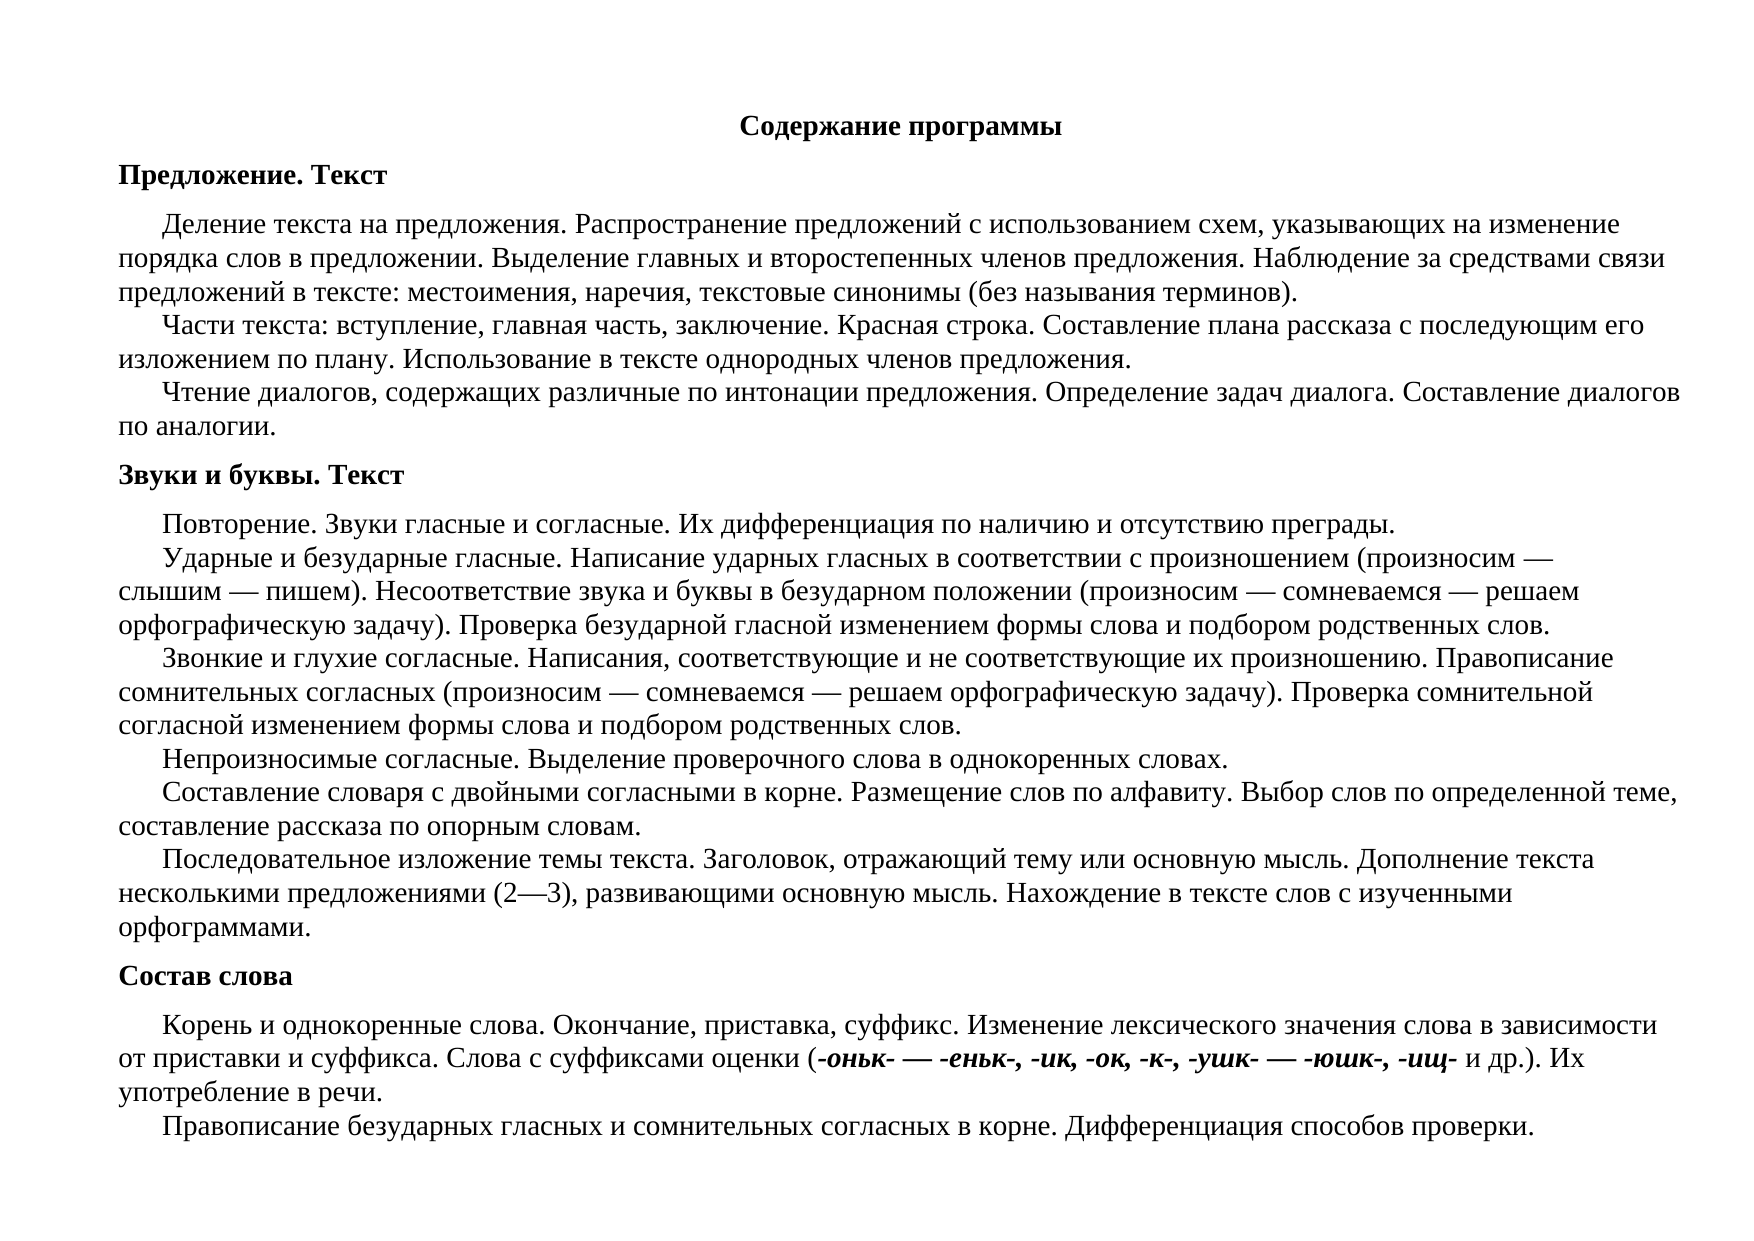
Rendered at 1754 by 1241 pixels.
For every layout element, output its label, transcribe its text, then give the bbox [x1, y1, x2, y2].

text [118, 1007, 1683, 1141]
text Состав слова [118, 958, 1683, 991]
text Деление текста на предложения. Распространение предложений с использованием схем, указывающих на изменение порядка слов в предложении. Выделение главных и второстепенных членов предложения. Наблюдение за средствами связи предложений в тексте: местоимения, наречия, текстовые синонимы (без называния терминов). Части текста: вступление, главная часть, заключение. Красная строка. Составление плана рассказа с последующим его изложением по плану. Использование в тексте однородных членов предложения. Чтение диалогов, содержащих различные по интонации предложения. Определение задач диалога. Составление диалогов по аналогии. [118, 207, 1683, 441]
text Повторение. Звуки гласные и согласные. Их дифференциация по наличию и отсутствию преграды. Ударные и безударные гласные. Написание ударных гласных в соответствии с произношением (произносим — слышим — пишем). Несоответствие звука и буквы в безударном положении (произносим — сомневаемся — решаем орфографическую задачу). Проверка безударной гласной изменением формы слова и подбором родственных слов. Звонкие и глухие согласные. Написания, соответствующие и не соответствующие их произношению. Правописание сомнительных согласных (произносим — сомневаемся — решаем орфографическую задачу). Проверка сомнительной согласной изменением формы слова и подбором родственных слов. Непроизносимые согласные. Выделение проверочного слова в однокоренных словах. Составление словаря с двойными согласными в корне. Размещение слов по алфавиту. Выбор слов по определенной теме, составление рассказа по опорным словам. Последовательное изложение темы текста. Заголовок, отражающий тему или основную мысль. Дополнение текста несколькими предложениями (2—3), развивающими основную мысль. Нахождение в тексте слов с изученными орфограммами. [118, 506, 1683, 942]
text Содержание программы [118, 108, 1683, 142]
text Предложение. Текст [118, 157, 1683, 191]
text Звуки и буквы. Текст [118, 457, 1683, 491]
